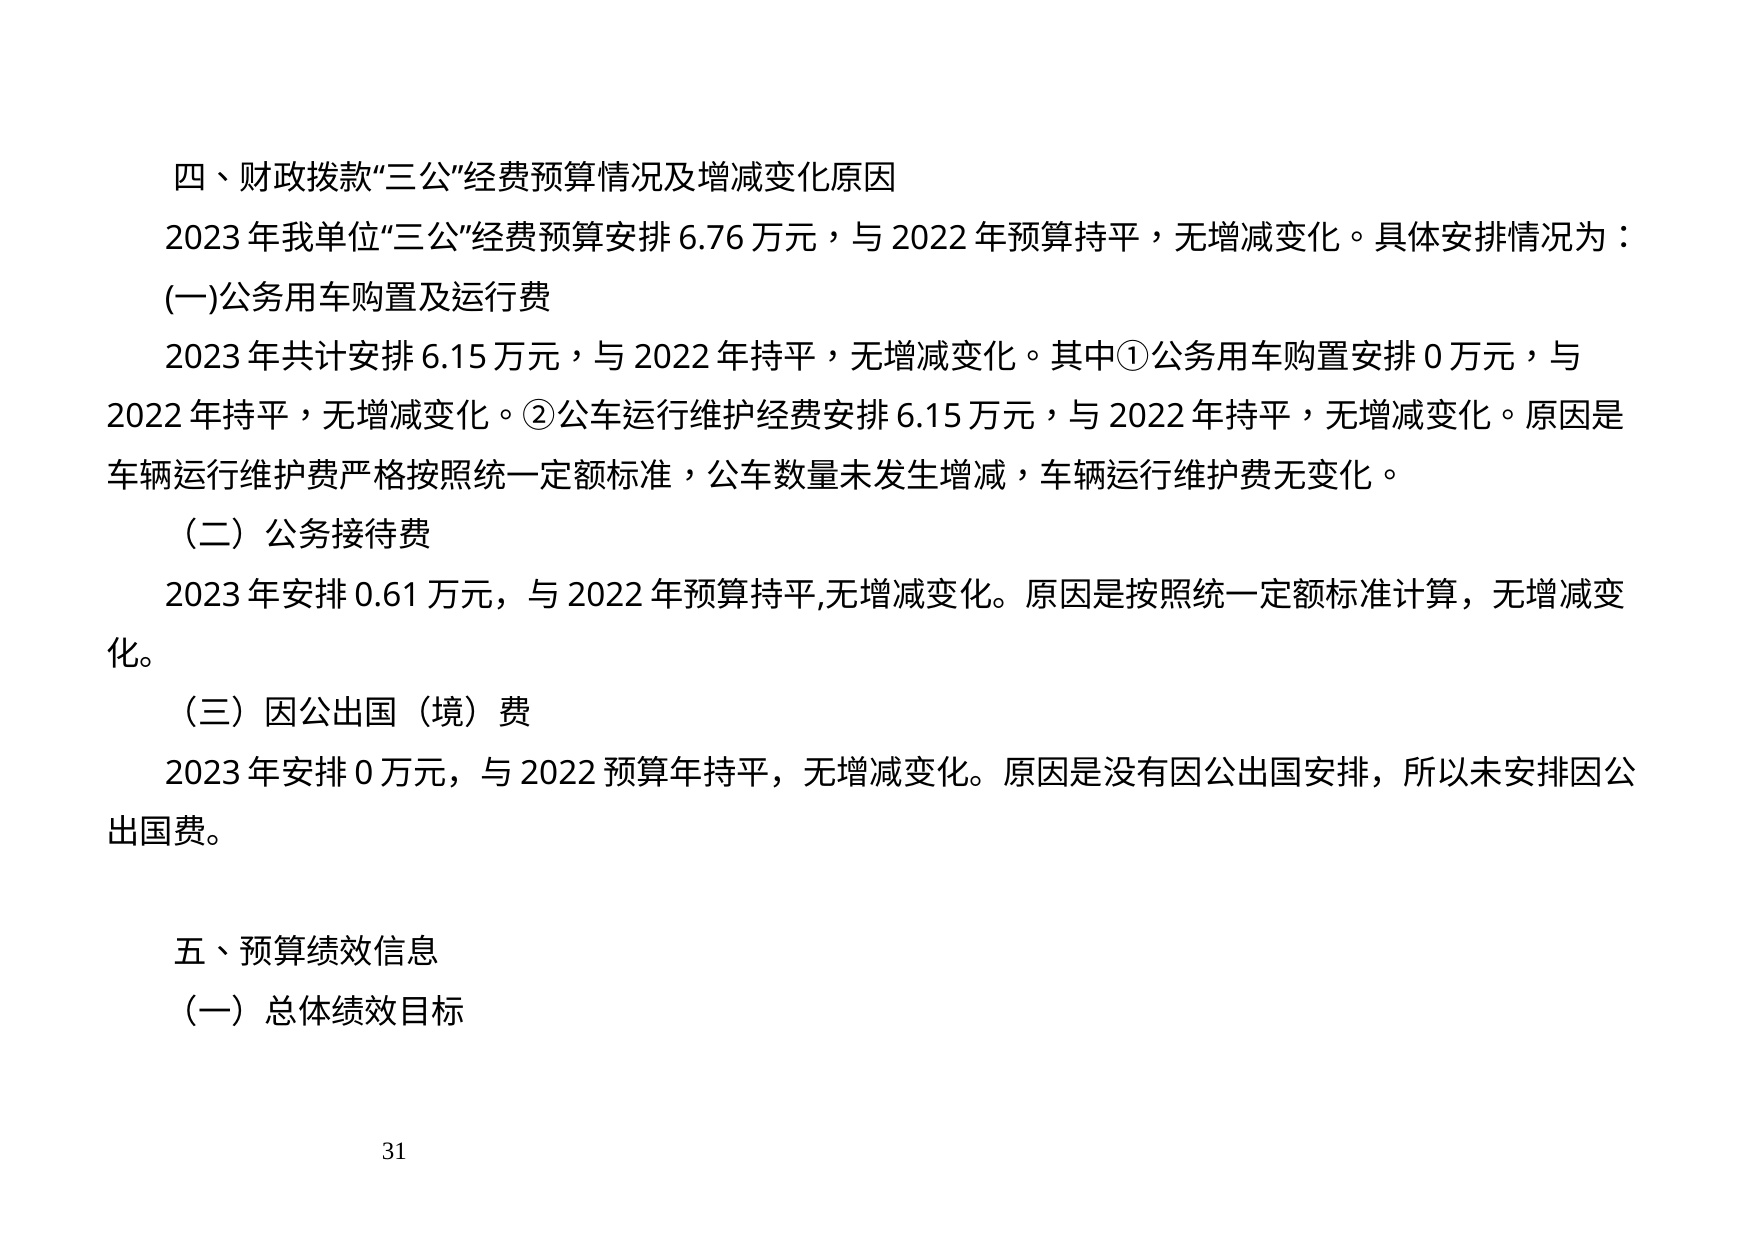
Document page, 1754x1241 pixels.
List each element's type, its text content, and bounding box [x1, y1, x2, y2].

text 2023年我单位“三公”经费预算安排6.76万元，与2022年预算持平，无增减变化。具体安排情况为： [106, 202, 1648, 262]
text 2023年安排0万元，与2022预算年持平，无增减变化。原因是没有因公出国安排，所以未安排因公出国费。 [106, 737, 1648, 855]
text 2023年安排0.61万元，与2022年预算持平,无增减变化。原因是按照统一定额标准计算，无增减变化。 [106, 558, 1648, 677]
text 四、财政拨款“三公”经费预算情况及增减变化原因 [106, 142, 1648, 201]
text （二）公务接待费 [106, 499, 1648, 558]
text （三）因公出国（境）费 [106, 677, 1648, 737]
text （一）总体绩效目标 [106, 976, 1648, 1036]
text 2023年共计安排6.15万元，与2022年持平，无增减变化。其中①公务用车购置安排0万元，与2022年持平，无增减变化。②公车运行维护经费安排6.15万元，与2022年持平，无增减变化。原因是车辆运行维护费严格按照统一定额标准，公车数量未发生增减，车辆运行维护费无变化。 [106, 321, 1648, 499]
text (一)公务用车购置及运行费 [106, 262, 1648, 321]
text 五、预算绩效信息 [106, 916, 1648, 975]
